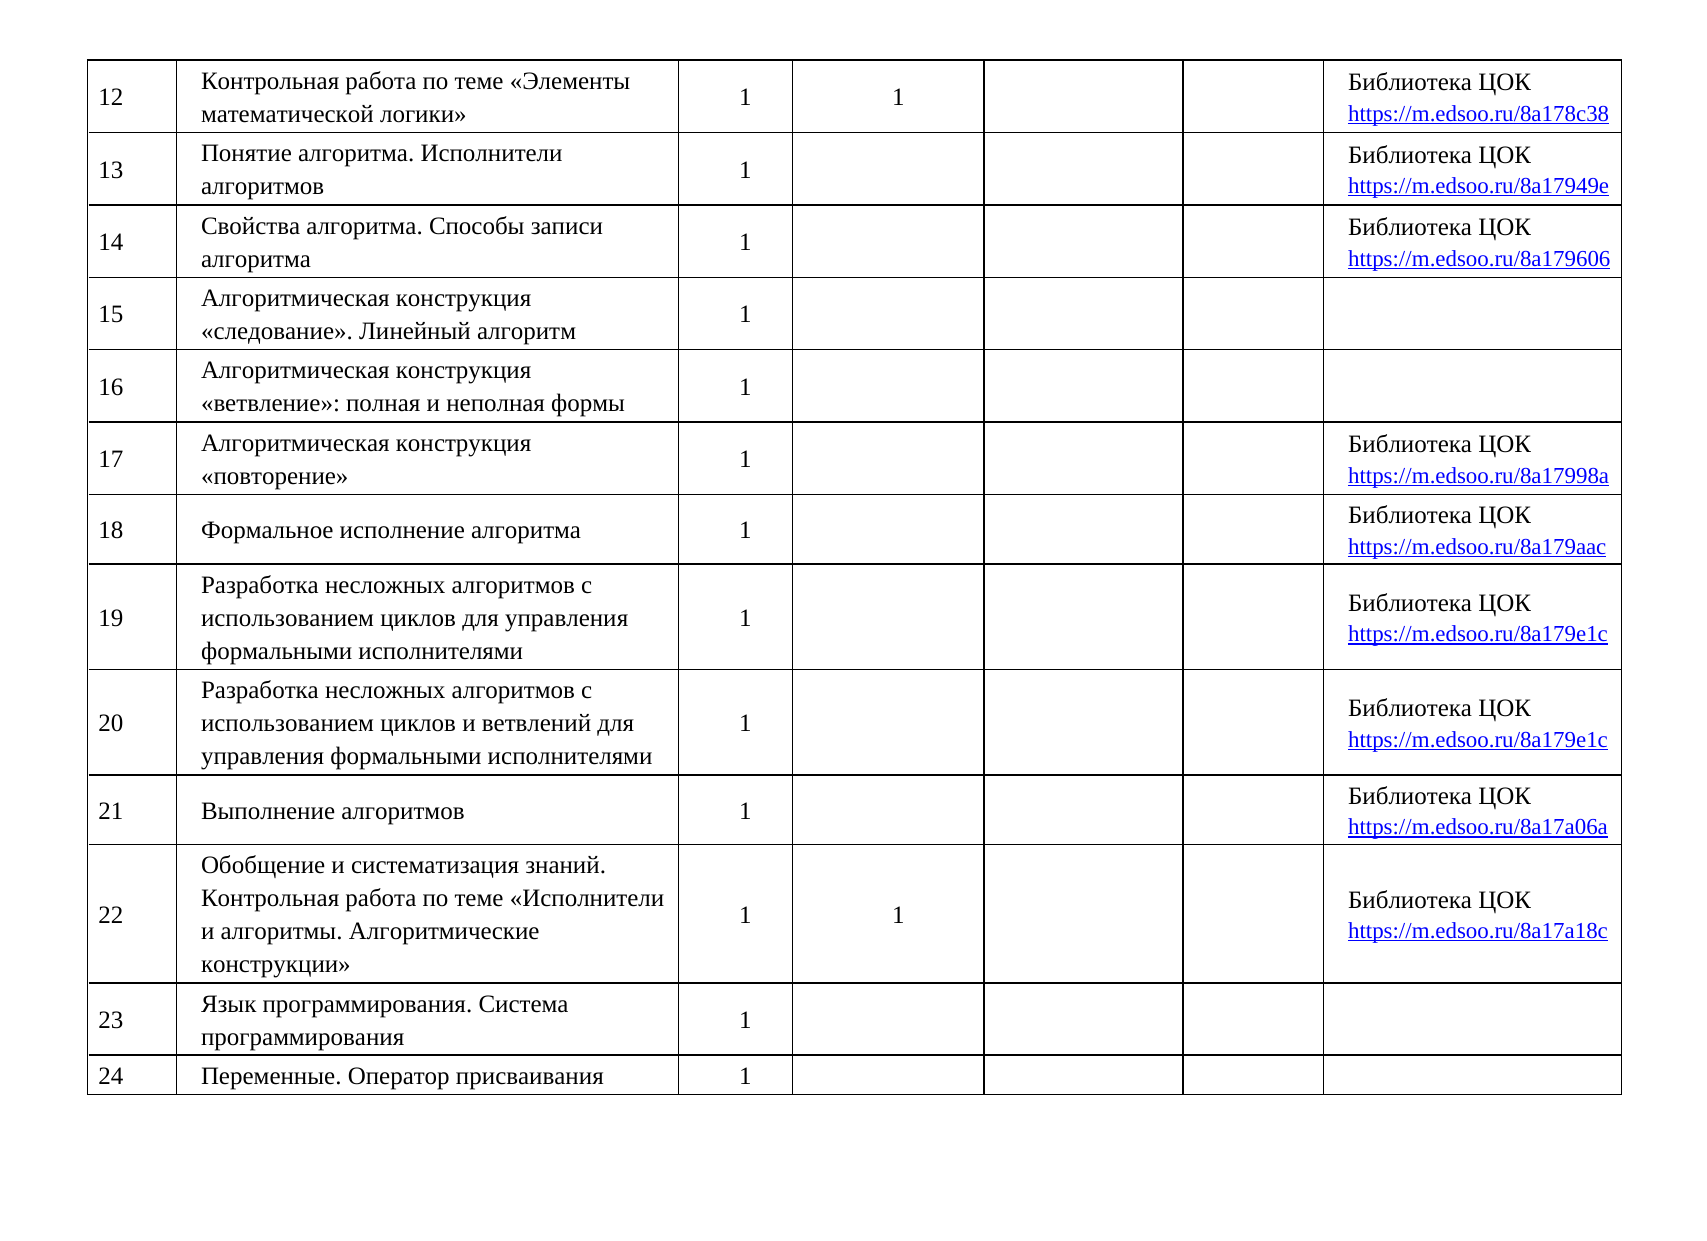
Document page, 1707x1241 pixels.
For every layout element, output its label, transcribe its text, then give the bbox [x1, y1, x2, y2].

table_cell [1184, 1056, 1323, 1094]
table_cell 14 [88, 205, 176, 276]
table_cell [1184, 61, 1323, 132]
table_cell 1 [679, 350, 792, 421]
table_cell [985, 776, 1182, 843]
table_cell [985, 350, 1182, 421]
table_cell Свойства алгоритма. Способы записи алгоритма [177, 206, 678, 276]
table_cell 16 [88, 350, 176, 421]
table_cell Контрольная работа по теме «Элементы математической логики» [177, 61, 678, 132]
table_cell 22 [88, 845, 176, 982]
table_cell Алгоритмическая конструкция «следование». Линейный алгоритм [177, 278, 678, 349]
table_cell [793, 133, 983, 204]
table_cell [1324, 350, 1621, 421]
table_cell Библиотека ЦОК https://m.edsoo.ru/8a178c38 [1324, 61, 1621, 132]
table_cell [793, 984, 983, 1054]
table_cell [1324, 278, 1621, 349]
table_cell [1184, 350, 1323, 421]
table_cell Библиотека ЦОК https://m.edsoo.ru/8a17998a [1324, 423, 1621, 493]
table_cell [985, 565, 1182, 668]
table_cell [1184, 206, 1323, 276]
table_cell 23 [88, 983, 176, 1054]
table_cell 21 [88, 775, 176, 843]
table_cell [985, 1056, 1182, 1094]
table_cell [985, 278, 1182, 349]
table_cell [1184, 776, 1323, 843]
table_cell 20 [88, 670, 176, 774]
table_cell [793, 350, 983, 421]
table_cell Библиотека ЦОК https://m.edsoo.ru/8a17a06a [1324, 776, 1621, 843]
table_cell [793, 1056, 983, 1094]
table_cell [985, 61, 1182, 132]
table_cell [1184, 423, 1323, 493]
table_cell 19 [88, 564, 176, 668]
table_cell 1 [679, 206, 792, 276]
table_cell Выполнение алгоритмов [177, 776, 678, 843]
table_cell 1 [679, 133, 792, 204]
table_cell 1 [793, 845, 983, 982]
table_cell Библиотека ЦОК https://m.edsoo.ru/8a179e1c [1324, 670, 1621, 774]
table_cell [793, 776, 983, 843]
table_cell [985, 845, 1182, 982]
table_cell 1 [679, 278, 792, 349]
table_cell Разработка несложных алгоритмов с использованием циклов для управления формальными исполнителями [177, 565, 678, 668]
table_cell 15 [88, 278, 176, 349]
table_cell 1 [679, 423, 792, 493]
table_cell Алгоритмическая конструкция «ветвление»: полная и неполная формы [177, 350, 678, 421]
table_cell Переменные. Оператор присваивания [177, 1056, 678, 1094]
table_cell 1 [679, 495, 792, 563]
table_cell [1184, 495, 1323, 563]
table_cell Библиотека ЦОК https://m.edsoo.ru/8a179e1c [1324, 565, 1621, 668]
table_cell Библиотека ЦОК https://m.edsoo.ru/8a179aac [1324, 495, 1621, 563]
table_cell [1324, 984, 1621, 1054]
table_cell 1 [679, 984, 792, 1054]
table_cell [1184, 670, 1323, 774]
table_cell Понятие алгоритма. Исполнители алгоритмов [177, 133, 678, 204]
table_cell [793, 495, 983, 563]
table_cell Алгоритмическая конструкция «повторение» [177, 423, 678, 493]
table_cell [985, 423, 1182, 493]
table_cell Разработка несложных алгоритмов с использованием циклов и ветвлений для управления формальными исполнителями [177, 670, 678, 774]
table_cell 13 [88, 133, 176, 204]
table_cell Библиотека ЦОК https://m.edsoo.ru/8a179606 [1324, 206, 1621, 276]
table_cell Библиотека ЦОК https://m.edsoo.ru/8a17a18c [1324, 845, 1621, 982]
table_cell [1184, 278, 1323, 349]
table_cell [1184, 565, 1323, 668]
table_cell Формальное исполнение алгоритма [177, 495, 678, 563]
table_cell 1 [679, 845, 792, 982]
table_cell 1 [679, 565, 792, 668]
table_cell Обобщение и систематизация знаний. Контрольная работа по теме «Исполнители и алгоритмы. Алгоритмические конструкции» [177, 845, 678, 982]
table_cell 17 [88, 422, 176, 493]
table_cell [793, 206, 983, 276]
table_cell 1 [679, 776, 792, 843]
table_cell 18 [88, 495, 176, 563]
table_cell [985, 495, 1182, 563]
table_cell [793, 423, 983, 493]
table_cell [793, 670, 983, 774]
table_cell [985, 984, 1182, 1054]
table_cell [793, 565, 983, 668]
table_cell [1184, 133, 1323, 204]
table_cell [793, 278, 983, 349]
table_cell [985, 133, 1182, 204]
table_cell Библиотека ЦОК https://m.edsoo.ru/8a17949e [1324, 133, 1621, 204]
table_cell Язык программирования. Система программирования [177, 984, 678, 1054]
table_cell 1 [793, 61, 983, 132]
table_cell 1 [679, 1056, 792, 1094]
table_cell 1 [679, 61, 792, 132]
table_cell 12 [88, 61, 176, 132]
table_cell [985, 670, 1182, 774]
table_cell [985, 206, 1182, 276]
table_cell [1184, 845, 1323, 982]
table_cell 1 [679, 670, 792, 774]
table_cell [1324, 1056, 1621, 1094]
table_cell [1184, 984, 1323, 1054]
table_cell 24 [88, 1055, 176, 1094]
